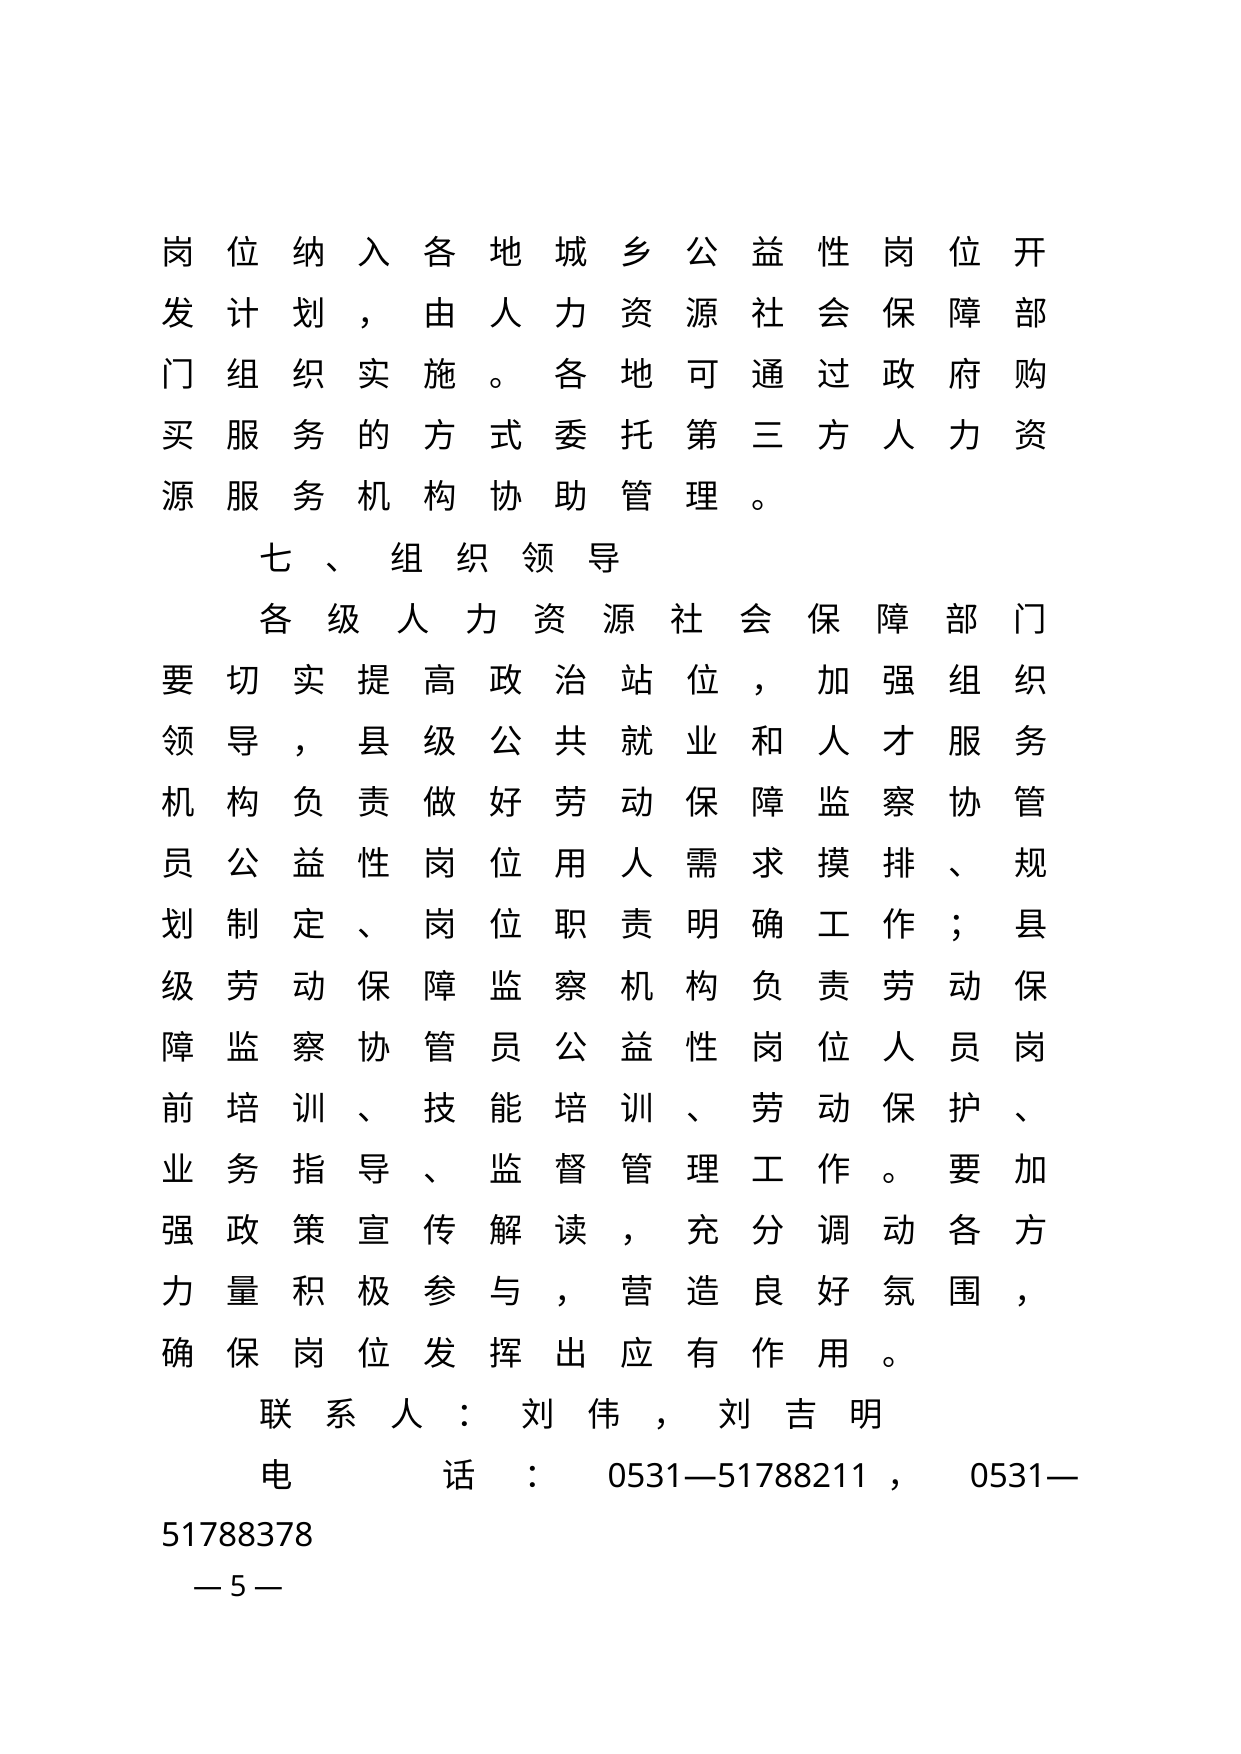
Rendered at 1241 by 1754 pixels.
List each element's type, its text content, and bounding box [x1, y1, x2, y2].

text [161, 219, 1079, 525]
text 七、组织领导 [161, 525, 1079, 586]
text 联系人：刘伟，刘吉明 [161, 1381, 1079, 1442]
text 电 话：0531—51788211，0531—51788378 [161, 1442, 1079, 1564]
text 各级人力资源社会保障部门要切实提高政治站位，加强组织领导，县级公共就业和人才服务机构负责做好劳动保障监察协管员公益性岗位用人需求摸排、规划制定、岗位职责明确工作；县级劳动保障监察机构负责劳动保障监察协管员公益性岗位人员岗前培训、技能培训、劳动保护、业务指导、监督管理工作。要加强政策宣传解读，充分调动各方力量积极参与，营造良好氛围，确保岗位发挥出应有作用。 [161, 586, 1079, 1381]
